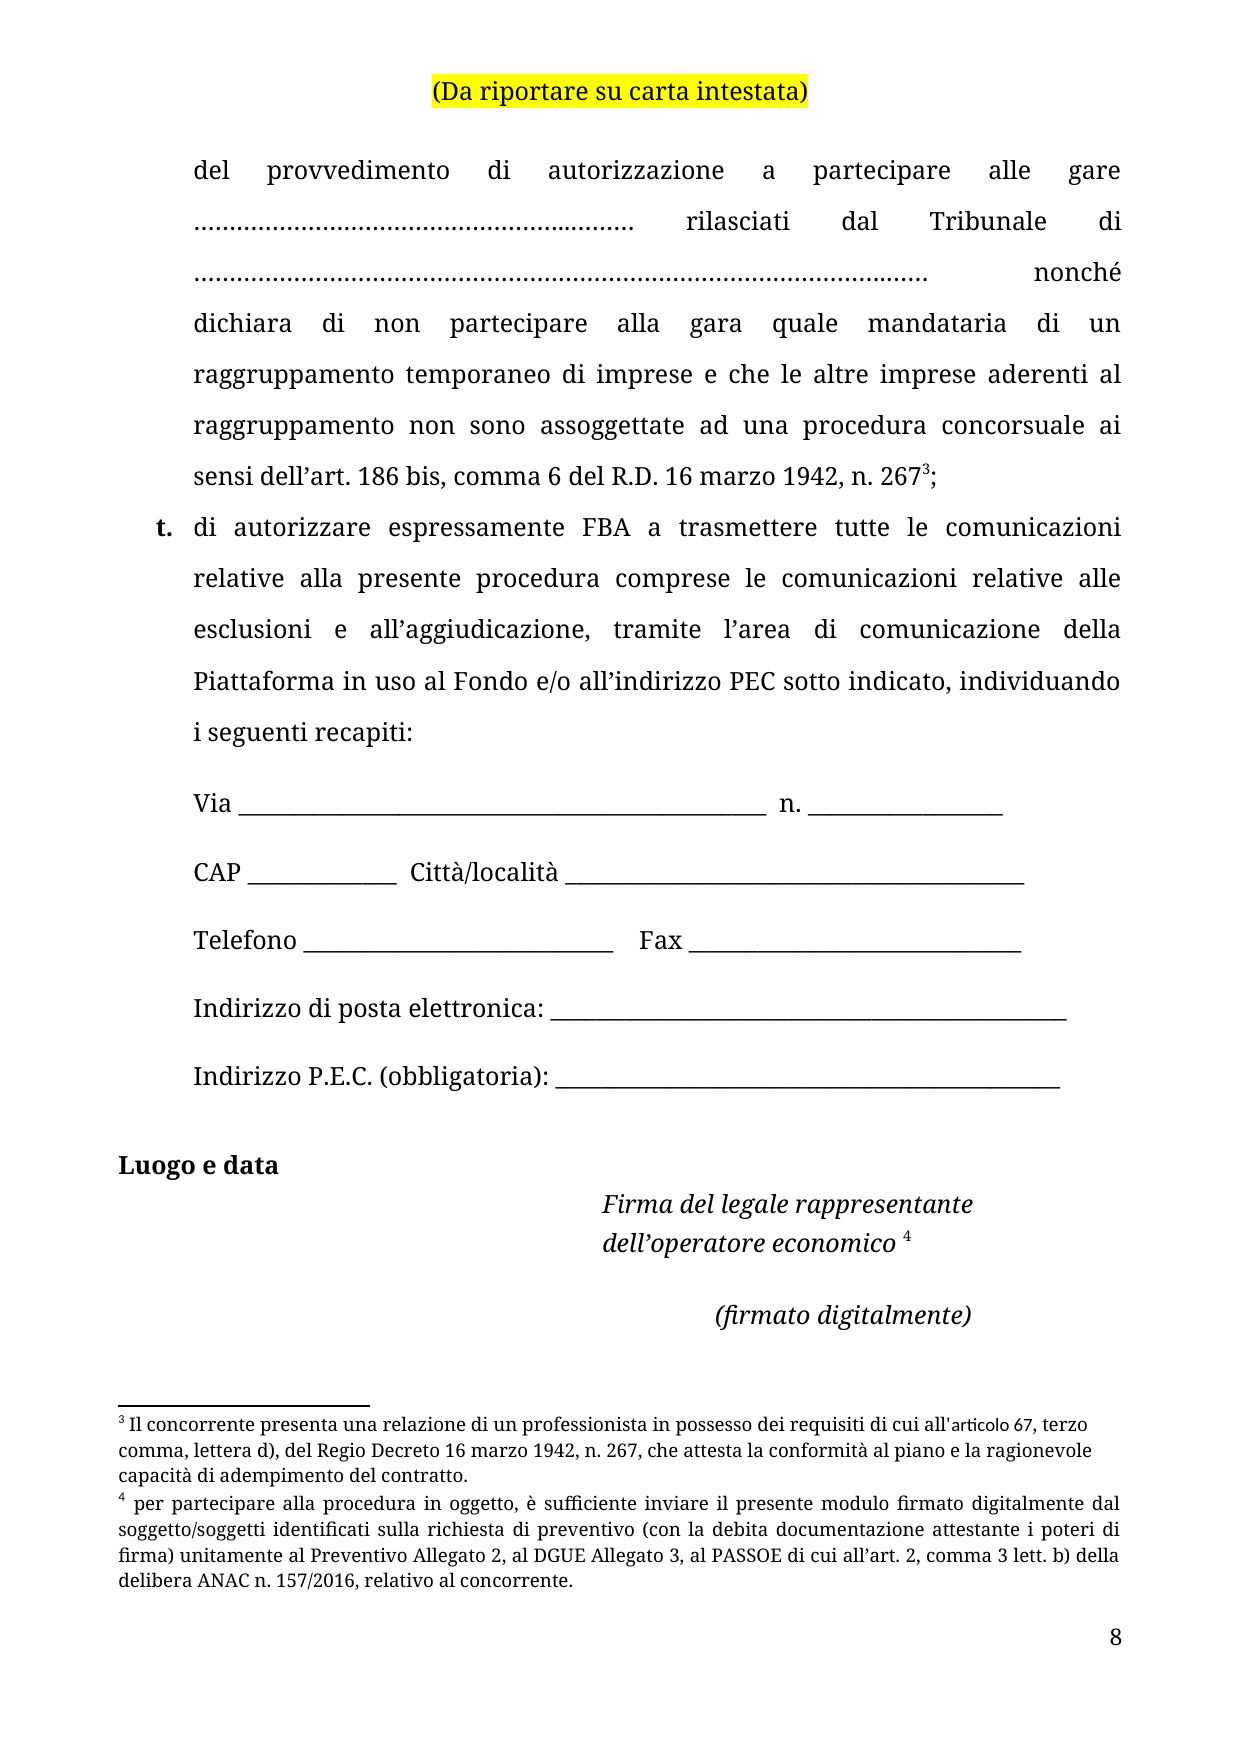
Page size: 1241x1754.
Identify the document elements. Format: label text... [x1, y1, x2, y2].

table_cell (firmato digitalmente) [591, 1264, 1108, 1332]
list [156, 153, 1122, 493]
table_header Firma del legale rappresentante dell’operatore economico [591, 1187, 1108, 1264]
list Indirizzo P.E.C. (obbligatoria): ____________________________________________ [193, 1059, 1122, 1093]
list di autorizzare espressamente FBA a trasmettere tutte le comunicazioni relative alla presente procedura comprese le comunicazioni relative alle esclusioni e all’aggiudicazione, tramite l’area di comunicazione della Piattaforma in uso al Fondo e/o all’indirizzo PEC sotto indicato, individuando i seguenti recapiti: [156, 510, 1122, 748]
text Luogo e data [118, 1148, 1122, 1182]
list Via ______________________________________________ n. _________________ [193, 786, 1122, 820]
list CAP _____________ Città/località ________________________________________ [193, 854, 1122, 888]
list Telefono ___________________________ Fax _____________________________ [193, 922, 1122, 956]
list Indirizzo di posta elettronica: _____________________________________________ [193, 991, 1122, 1024]
